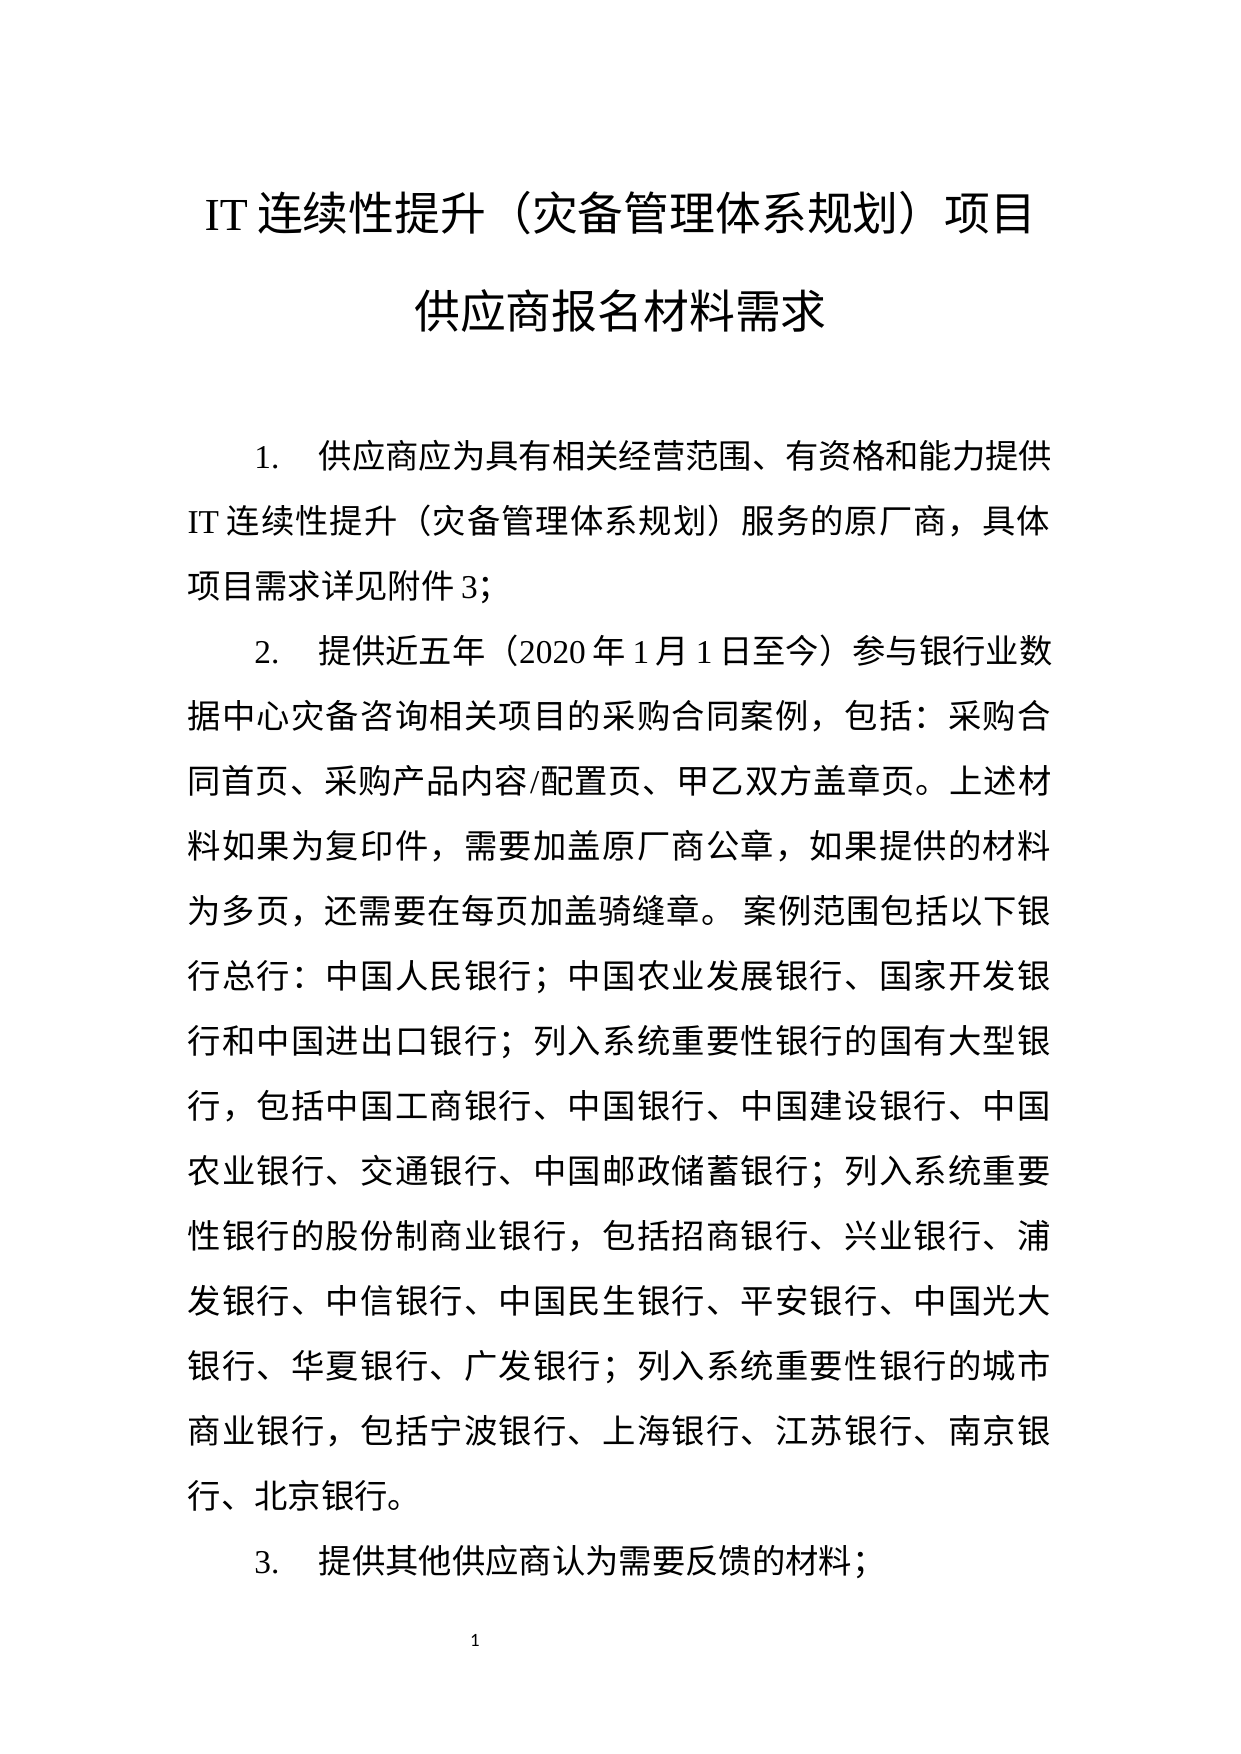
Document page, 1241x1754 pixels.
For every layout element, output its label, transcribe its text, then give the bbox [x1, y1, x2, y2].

text IT连续性提升（灾备管理体系规划）项目供应商报名材料需求 [187, 162, 1053, 357]
list 供应商应为具有相关经营范围、有资格和能力提供IT连续性提升（灾备管理体系规划）服务的原厂商，具体项目需求详见附件3； [187, 422, 1053, 617]
list 提供近五年（2020年1月1日至今）参与银行业数据中心灾备咨询相关项目的采购合同案例，包括：采购合同首页、采购产品内容/配置页、甲乙双方盖章页。上述材料如果为复印件，需要加盖原厂商公章，如果提供的材料为多页，还需要在每页加盖骑缝章。 案例范围包括以下银行总行：中国人民银行；中国农业发展银行、国家开发银行和中国进出口银行；列入系统重要性银行的国有大型银行，包括中国工商银行、中国银行、中国建设银行、中国农业银行、交通银行、中国邮政储蓄银行；列入系统重要性银行的股份制商业银行，包括招商银行、兴业银行、浦发银行、中信银行、中国民生银行、平安银行、中国光大银行、华夏银行、广发银行；列入系统重要性银行的城市商业银行，包括宁波银行、上海银行、江苏银行、南京银行、北京银行。 [187, 617, 1053, 1527]
list 提供其他供应商认为需要反馈的材料； [187, 1527, 1053, 1592]
